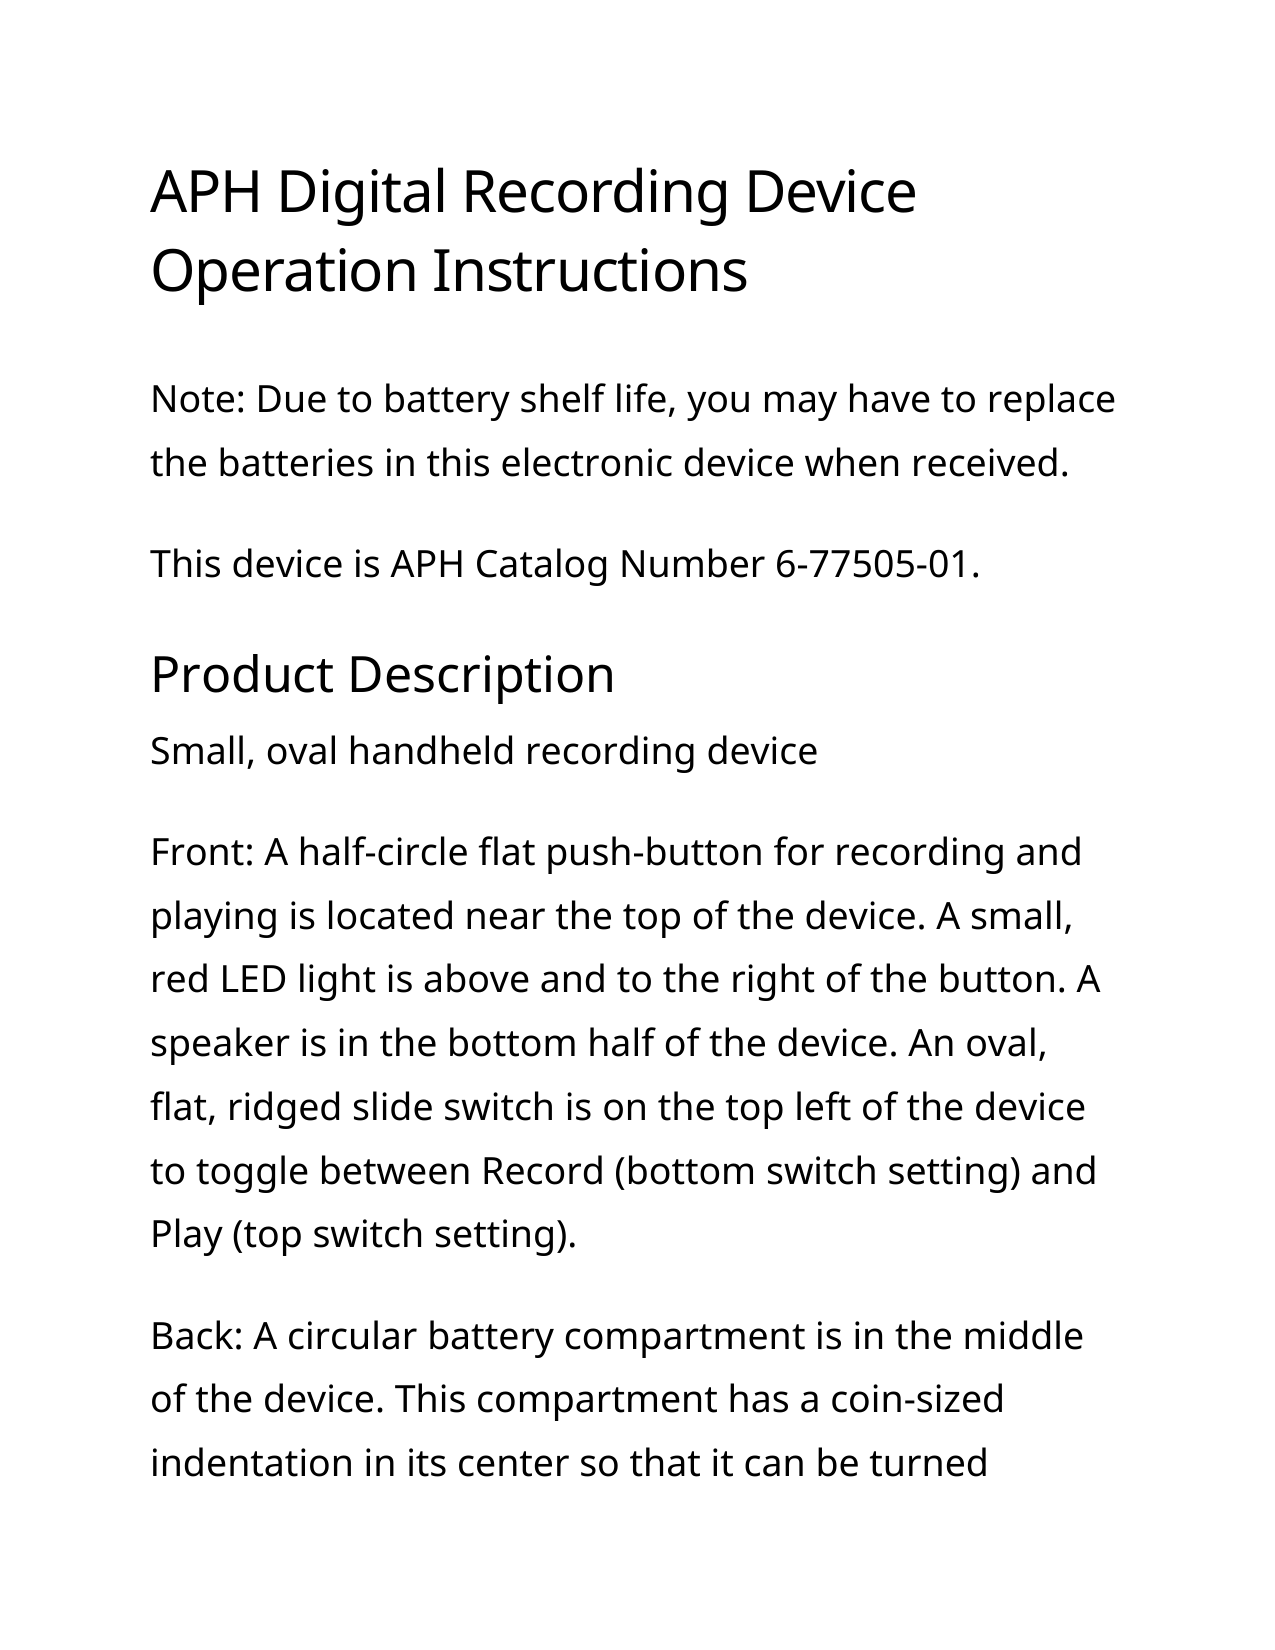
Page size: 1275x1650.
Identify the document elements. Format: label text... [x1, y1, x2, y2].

text This device is APH Catalog Number 6-77505-01. [150, 538, 1125, 589]
title APH Digital Recording Device Operation Instructions [150, 150, 1125, 309]
text Front: A half-circle flat push-button for recording and playing is located near the top of the device. A small, red LED light is above and to the right of the button. A speaker is in the bottom half of the device. An oval, flat, ridged slide switch is on the top left of the device to toggle between Record (bottom switch setting) and Play (top switch setting). [150, 825, 1125, 1259]
text Small, oval handheld recording device [150, 724, 1125, 775]
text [150, 1309, 1125, 1488]
subtitle Product Description [150, 639, 1125, 707]
text Note: Due to battery shelf life, you may have to replace the batteries in this electronic device when received. [150, 373, 1125, 487]
